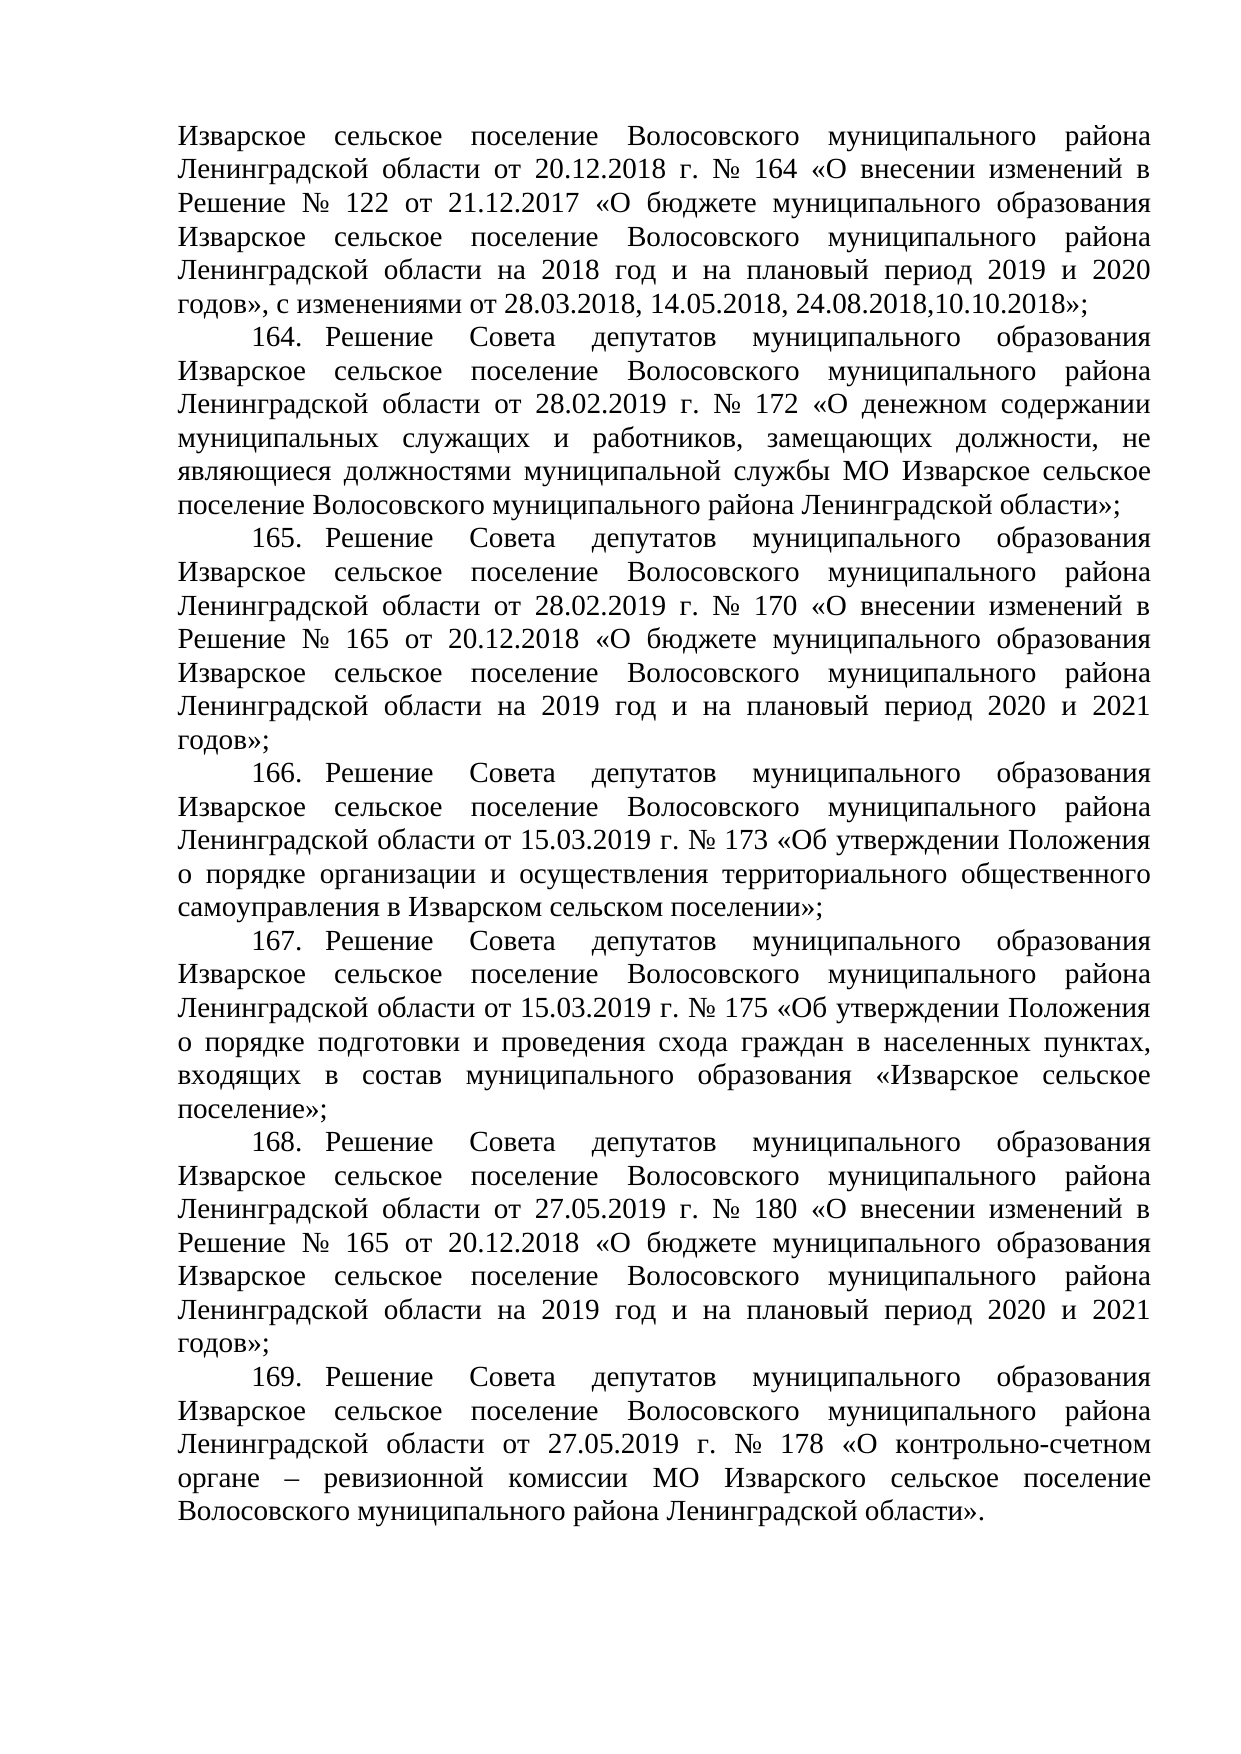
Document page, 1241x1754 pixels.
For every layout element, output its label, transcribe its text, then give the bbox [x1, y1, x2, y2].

list Решение Совета депутатов муниципального образования Изварское сельское поселение Волосовского муниципального района Ленинградской области от 15.03.2019 г. № 175 «Об утверждении Положения о порядке подготовки и проведения схода граждан в населенных пунктах, входящих в состав муниципального образования «Изварское сельское поселение»; [177, 923, 1152, 1124]
list Решение Совета депутатов муниципального образования Изварское сельское поселение Волосовского муниципального района Ленинградской области от 28.02.2019 г. № 172 «О денежном содержании муниципальных служащих и работников, замещающих должности, не являющиеся должностями муниципальной службы МО Изварское сельское поселение Волосовского муниципального района Ленинградской области»; [177, 319, 1152, 521]
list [177, 118, 1152, 319]
list Решение Совета депутатов муниципального образования Изварское сельское поселение Волосовского муниципального района Ленинградской области от 28.02.2019 г. № 170 «О внесении изменений в Решение № 165 от 20.12.2018 «О бюджете муниципального образования Изварское сельское поселение Волосовского муниципального района Ленинградской области на 2019 год и на плановый период 2020 и 2021 годов»; [177, 521, 1152, 755]
list Решение Совета депутатов муниципального образования Изварское сельское поселение Волосовского муниципального района Ленинградской области от 15.03.2019 г. № 173 «Об утверждении Положения о порядке организации и осуществления территориального общественного самоуправления в Изварском сельском поселении»; [177, 755, 1152, 923]
list Решение Совета депутатов муниципального образования Изварское сельское поселение Волосовского муниципального района Ленинградской области от 27.05.2019 г. № 180 «О внесении изменений в Решение № 165 от 20.12.2018 «О бюджете муниципального образования Изварское сельское поселение Волосовского муниципального района Ленинградской области на 2019 год и на плановый период 2020 и 2021 годов»; [177, 1124, 1152, 1359]
list Решение Совета депутатов муниципального образования Изварское сельское поселение Волосовского муниципального района Ленинградской области от 27.05.2019 г. № 178 «О контрольно-счетном органе – ревизионной комиссии МО Изварского сельское поселение Волосовского муниципального района Ленинградской области». [177, 1359, 1152, 1527]
